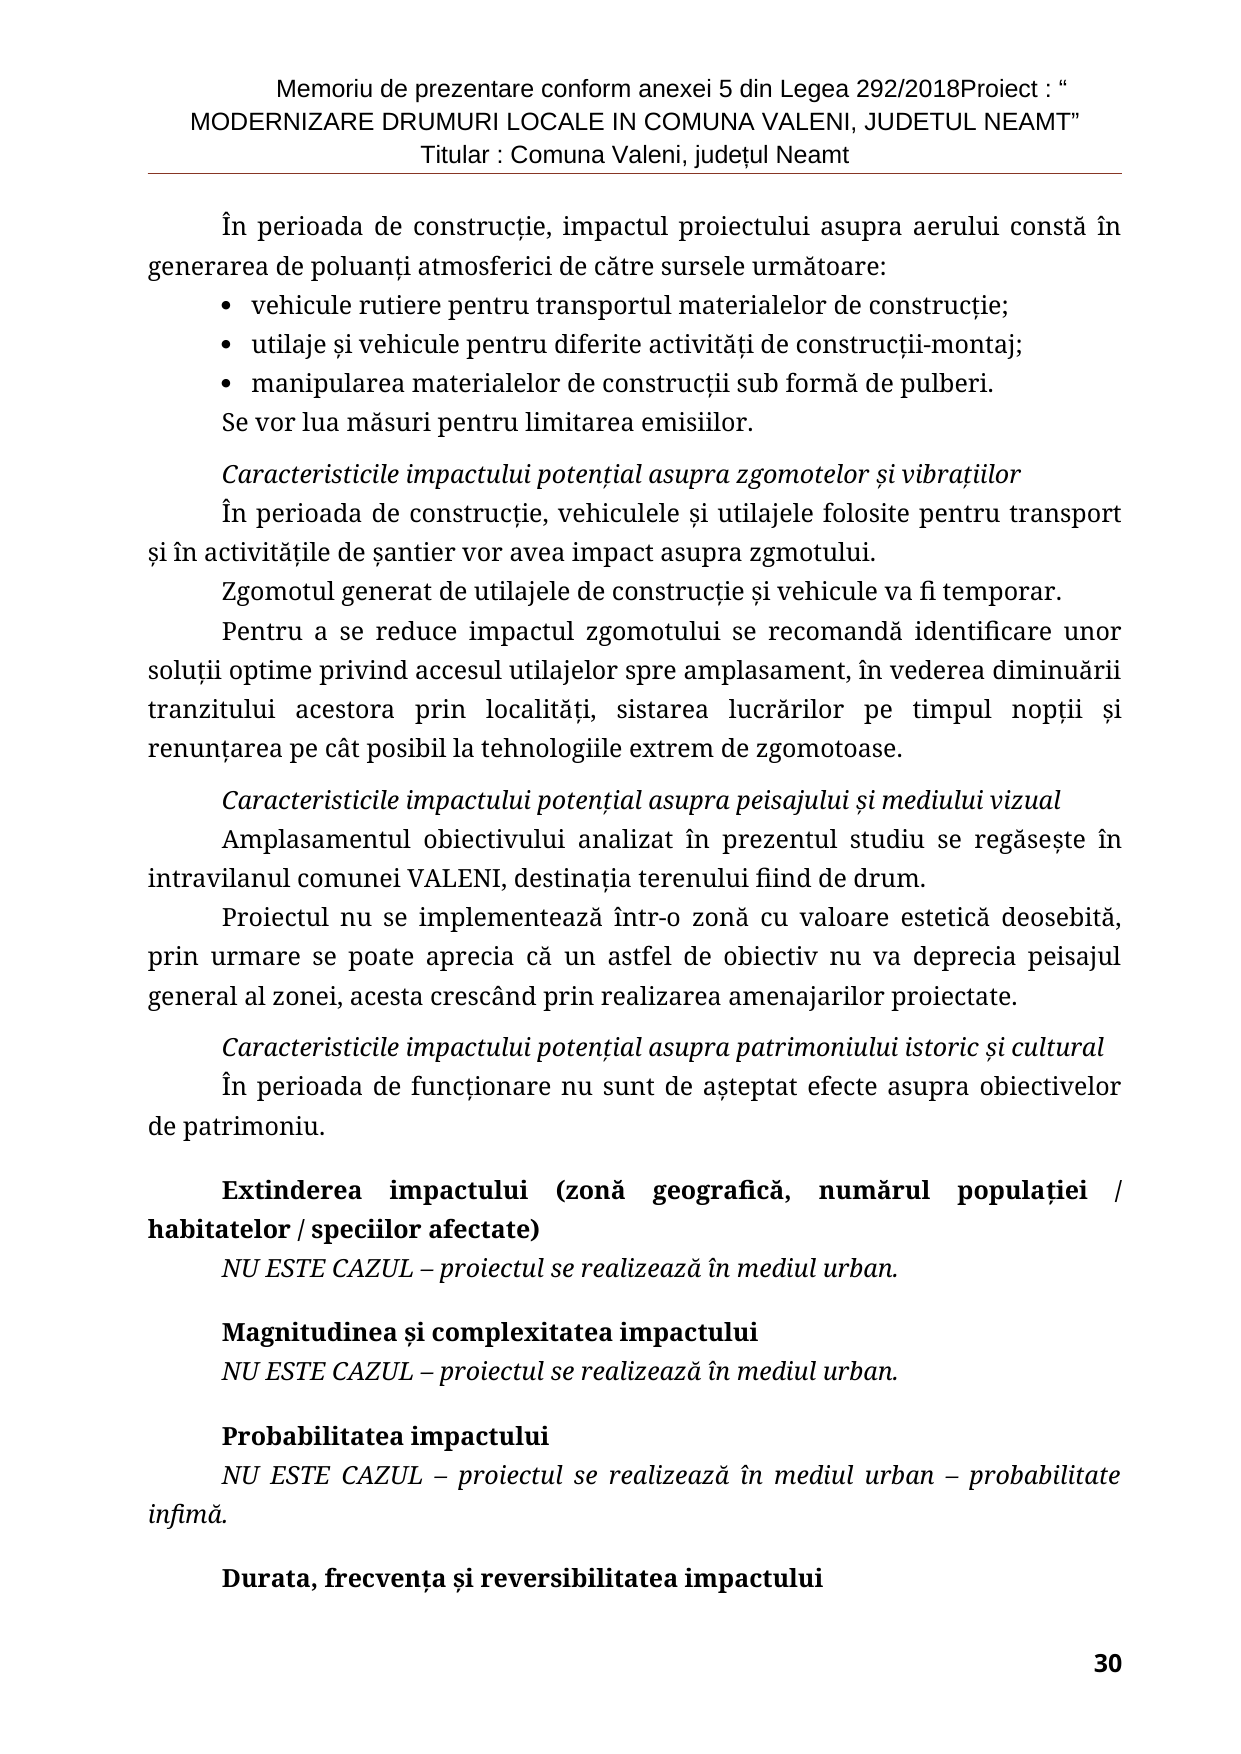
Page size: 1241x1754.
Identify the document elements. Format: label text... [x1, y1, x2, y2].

text În perioada de construcție, vehiculele și utilajele folosite pentru transport și în activitățile de șantier vor avea impact asupra zgmotului. [148, 496, 1122, 569]
text În perioada de funcționare nu sunt de așteptat efecte asupra obiectivelor de patrimoniu. [148, 1069, 1122, 1142]
text Pentru a se reduce impactul zgomotului se recomandă identificare unor soluții optime privind accesul utilajelor spre amplasament, în vederea diminuării tranzitului acestora prin localități, sistarea lucrărilor pe timpul nopții și renunțarea pe cât posibil la tehnologiile extrem de zgomotoase. [148, 613, 1122, 765]
text Se vor lua măsuri pentru limitarea emisiilor. [148, 405, 1122, 439]
text NU ESTE CAZUL – proiectul se realizează în mediul urban – probabilitate infimă. [148, 1457, 1122, 1531]
text Caracteristicile impactului potenţial asupra peisajului şi mediului vizual [148, 782, 1122, 816]
text Probabilitatea impactului [148, 1418, 1122, 1452]
list utilaje și vehicule pentru diferite activități de construcții-montaj; [222, 326, 1122, 361]
text Magnitudinea și complexitatea impactului [148, 1315, 1122, 1349]
text Zgomotul generat de utilajele de construcţie şi vehicule va fi temporar. [148, 574, 1122, 608]
list vehicule rutiere pentru transportul materialelor de construcţie; [222, 287, 1122, 321]
text Proiectul nu se implementează într-o zonă cu valoare estetică deosebită, prin urmare se poate aprecia că un astfel de obiectiv nu va deprecia peisajul general al zonei, acesta crescând prin realizarea amenajarilor proiectate. [148, 900, 1122, 1012]
text Durata, frecvența și reversibilitatea impactului [148, 1561, 1122, 1595]
text Caracteristicile impactului potenţial asupra zgomotelor şi vibraţiilor [148, 456, 1122, 491]
text NU ESTE CAZUL – proiectul se realizează în mediul urban. [148, 1354, 1122, 1388]
text Caracteristicile impactului potenţial asupra patrimoniului istoric şi cultural [148, 1030, 1122, 1064]
text În perioada de construcţie, impactul proiectului asupra aerului constă în generarea de poluanţi atmosferici de către sursele următoare: [148, 209, 1122, 282]
text Extinderea impactului (zonă geografică, numărul populației / habitatelor / speciilor afectate) [148, 1172, 1122, 1246]
text NU ESTE CAZUL – proiectul se realizează în mediul urban. [148, 1251, 1122, 1285]
list manipularea materialelor de construcții sub formă de pulberi. [222, 366, 1122, 400]
text Amplasamentul obiectivului analizat în prezentul studiu se regăsește în intravilanul comunei VALENI, destinația terenului fiind de drum. [148, 821, 1122, 895]
